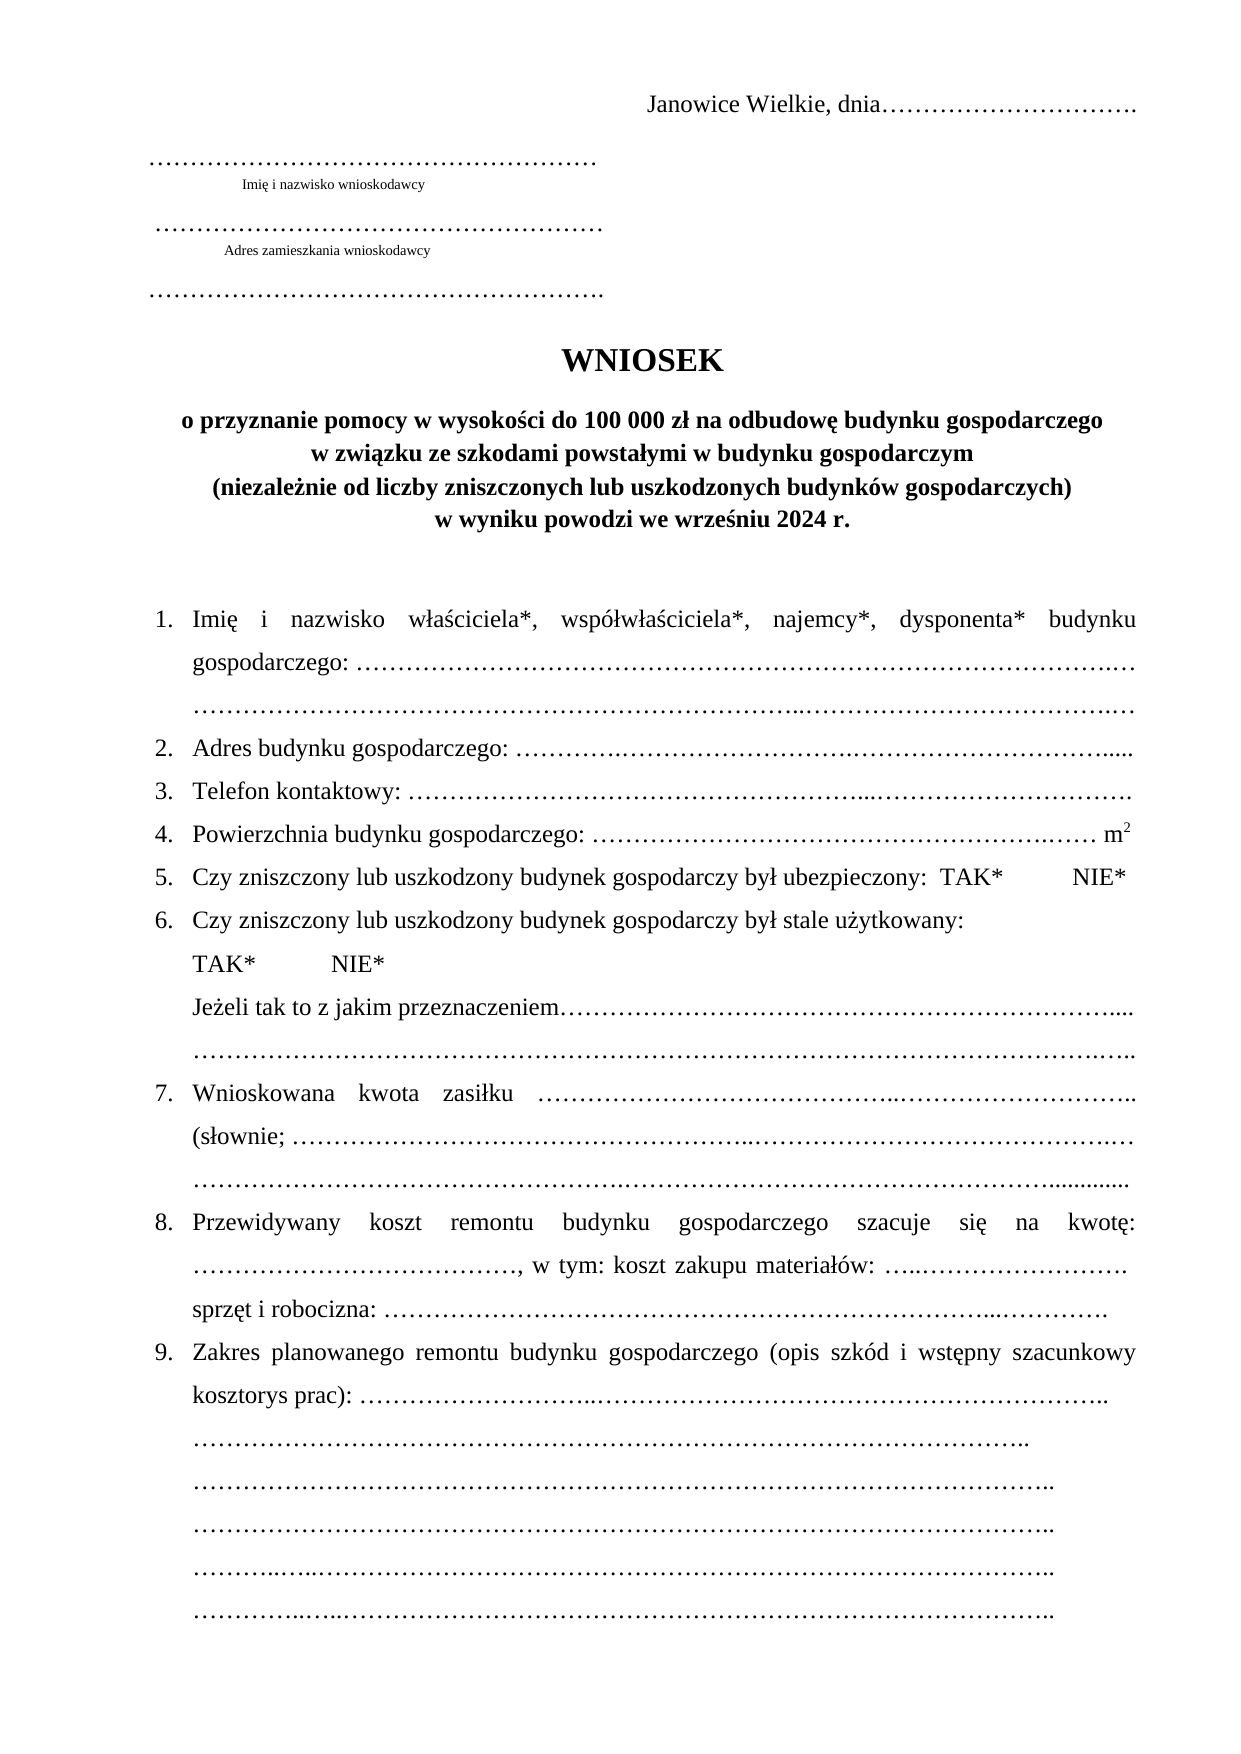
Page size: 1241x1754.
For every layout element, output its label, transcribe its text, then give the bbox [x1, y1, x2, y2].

list Adres budynku gospodarczego: ………….……………………….…………………………..... [154, 733, 1137, 762]
text ……………………………………………… [148, 208, 1137, 237]
text Imię i nazwisko wnioskodawcy [148, 176, 1137, 204]
text ……………………………………………… [148, 142, 1137, 171]
list Przewidywany koszt remontu budynku gospodarczego szacuje się na kwotę: …………………………………, w tym: koszt zakupu materiałów: …..……………………. sprzęt i robocizna: ………………………………………………………………...…………. [154, 1207, 1137, 1322]
list Telefon kontaktowy: ………………………………………………...…………………………. [154, 776, 1137, 805]
list Powierzchnia budynku gospodarczego: ……………………………………………….…… m2 [154, 819, 1137, 848]
list Zakres planowanego remontu budynku gospodarczego (opis szkód i wstępny szacunkowy kosztorys prac): ………………………..…………………………………………………….. [154, 1337, 1137, 1409]
text Adres zamieszkania wnioskodawcy [148, 242, 1137, 270]
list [192, 1423, 1137, 1624]
text w związku ze szkodami powstałymi w budynku gospodarczym [148, 438, 1137, 467]
text ………………………………………………. [148, 274, 1137, 303]
list Imię i nazwisko właściciela*, współwłaściciela*, najemcy*, dysponenta* budynku gospodarczego: ……………………………………………………………………………….… [154, 604, 1137, 676]
list Wnioskowana kwota zasiłku ……………………………………..……………………….. (słownie; ………………………………………………..…………………………………….… [154, 1078, 1137, 1150]
text w wyniku powodzi we wrześniu 2024 r. [148, 504, 1137, 533]
text o przyznanie pomocy w wysokości do 100 000 zł na odbudowę budynku gospodarczego [148, 406, 1137, 434]
list ……………………………………………………………………………………………….….. [192, 1035, 1137, 1064]
list …………………………………………….……………………………………………............. [192, 1164, 1137, 1193]
text (niezależnie od liczby zniszczonych lub uszkodzonych budynków gospodarczych) [148, 472, 1137, 500]
list ………………………………………………………………..……………………………….… [192, 690, 1137, 719]
list Jeżeli tak to z jakim przeznaczeniem………………………………………………………….... [192, 992, 1137, 1021]
list Czy zniszczony lub uszkodzony budynek gospodarczy był stale użytkowany: [154, 906, 1137, 934]
list TAK* NIE* [192, 949, 1137, 977]
list Czy zniszczony lub uszkodzony budynek gospodarczy był ubezpieczony: TAK* NIE* [154, 862, 1137, 891]
text WNIOSEK [148, 341, 1137, 379]
text Janowice Wielkie, dnia…………………………. [148, 89, 1137, 117]
